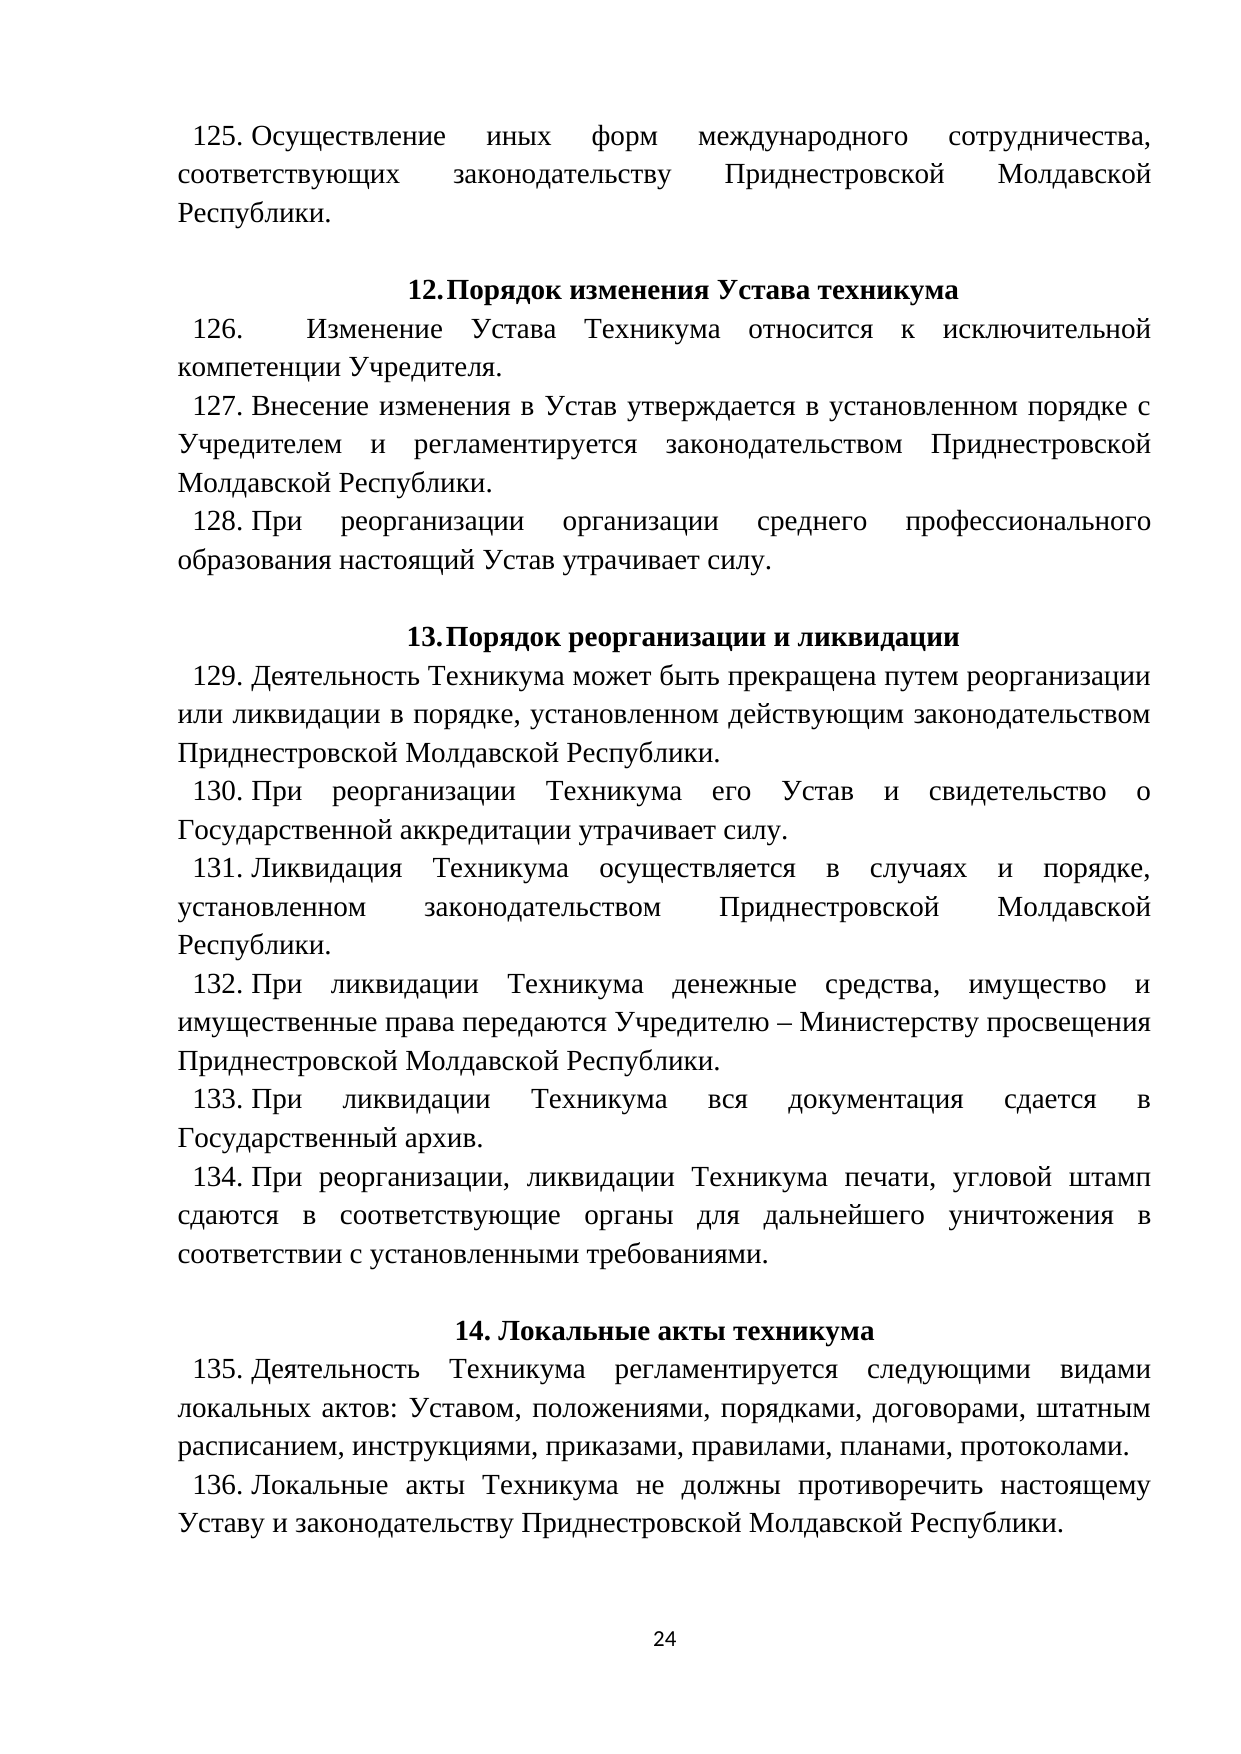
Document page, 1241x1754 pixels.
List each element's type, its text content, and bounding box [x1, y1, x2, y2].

list При ликвидации Техникума денежные средства, имущество и имущественные права передаются Учредителю – Министерству просвещения Приднестровской Молдавской Республики. [177, 966, 1152, 1077]
list Локальные акты Техникума не должны противоречить настоящему Уставу и законодательству Приднестровской Молдавской Республики. [177, 1467, 1152, 1539]
list При ликвидации Техникума вся документация сдается в Государственный архив. [177, 1082, 1152, 1154]
text 14. Локальные акты техникума [177, 1313, 1152, 1346]
list Ликвидация Техникума осуществляется в случаях и порядке, установленном законодательством Приднестровской Молдавской Республики. [177, 850, 1152, 961]
list Осуществление иных форм международного сотрудничества, соответствующих законодательству Приднестровской Молдавской Республики. [177, 118, 1152, 229]
list Внесение изменения в Устав утверждается в установленном порядке с Учредителем и регламентируется законодательством Приднестровской Молдавской Республики. [177, 388, 1152, 498]
list Порядок реорганизации и ликвидации [215, 619, 1152, 653]
list При реорганизации, ликвидации Техникума печати, угловой штамп сдаются в соответствующие органы для дальнейшего уничтожения в соответствии с установленными требованиями. [177, 1159, 1152, 1269]
list При реорганизации Техникума его Устав и свидетельство о Государственной аккредитации утрачивает силу. [177, 773, 1152, 845]
list Деятельность Техникума регламентируется следующими видами локальных актов: Уставом, положениями, порядками, договорами, штатным расписанием, инструкциями, приказами, правилами, планами, протоколами. [177, 1351, 1152, 1462]
list При реорганизации организации среднего профессионального образования настоящий Устав утрачивает силу. [177, 503, 1152, 576]
list Деятельность Техникума может быть прекращена путем реорганизации или ликвидации в порядке, установленном действующим законодательством Приднестровской Молдавской Республики. [177, 658, 1152, 768]
list Порядок изменения Устава техникума [215, 272, 1152, 306]
list Изменение Устава Техникума относится к исключительной компетенции Учредителя. [177, 311, 1152, 383]
